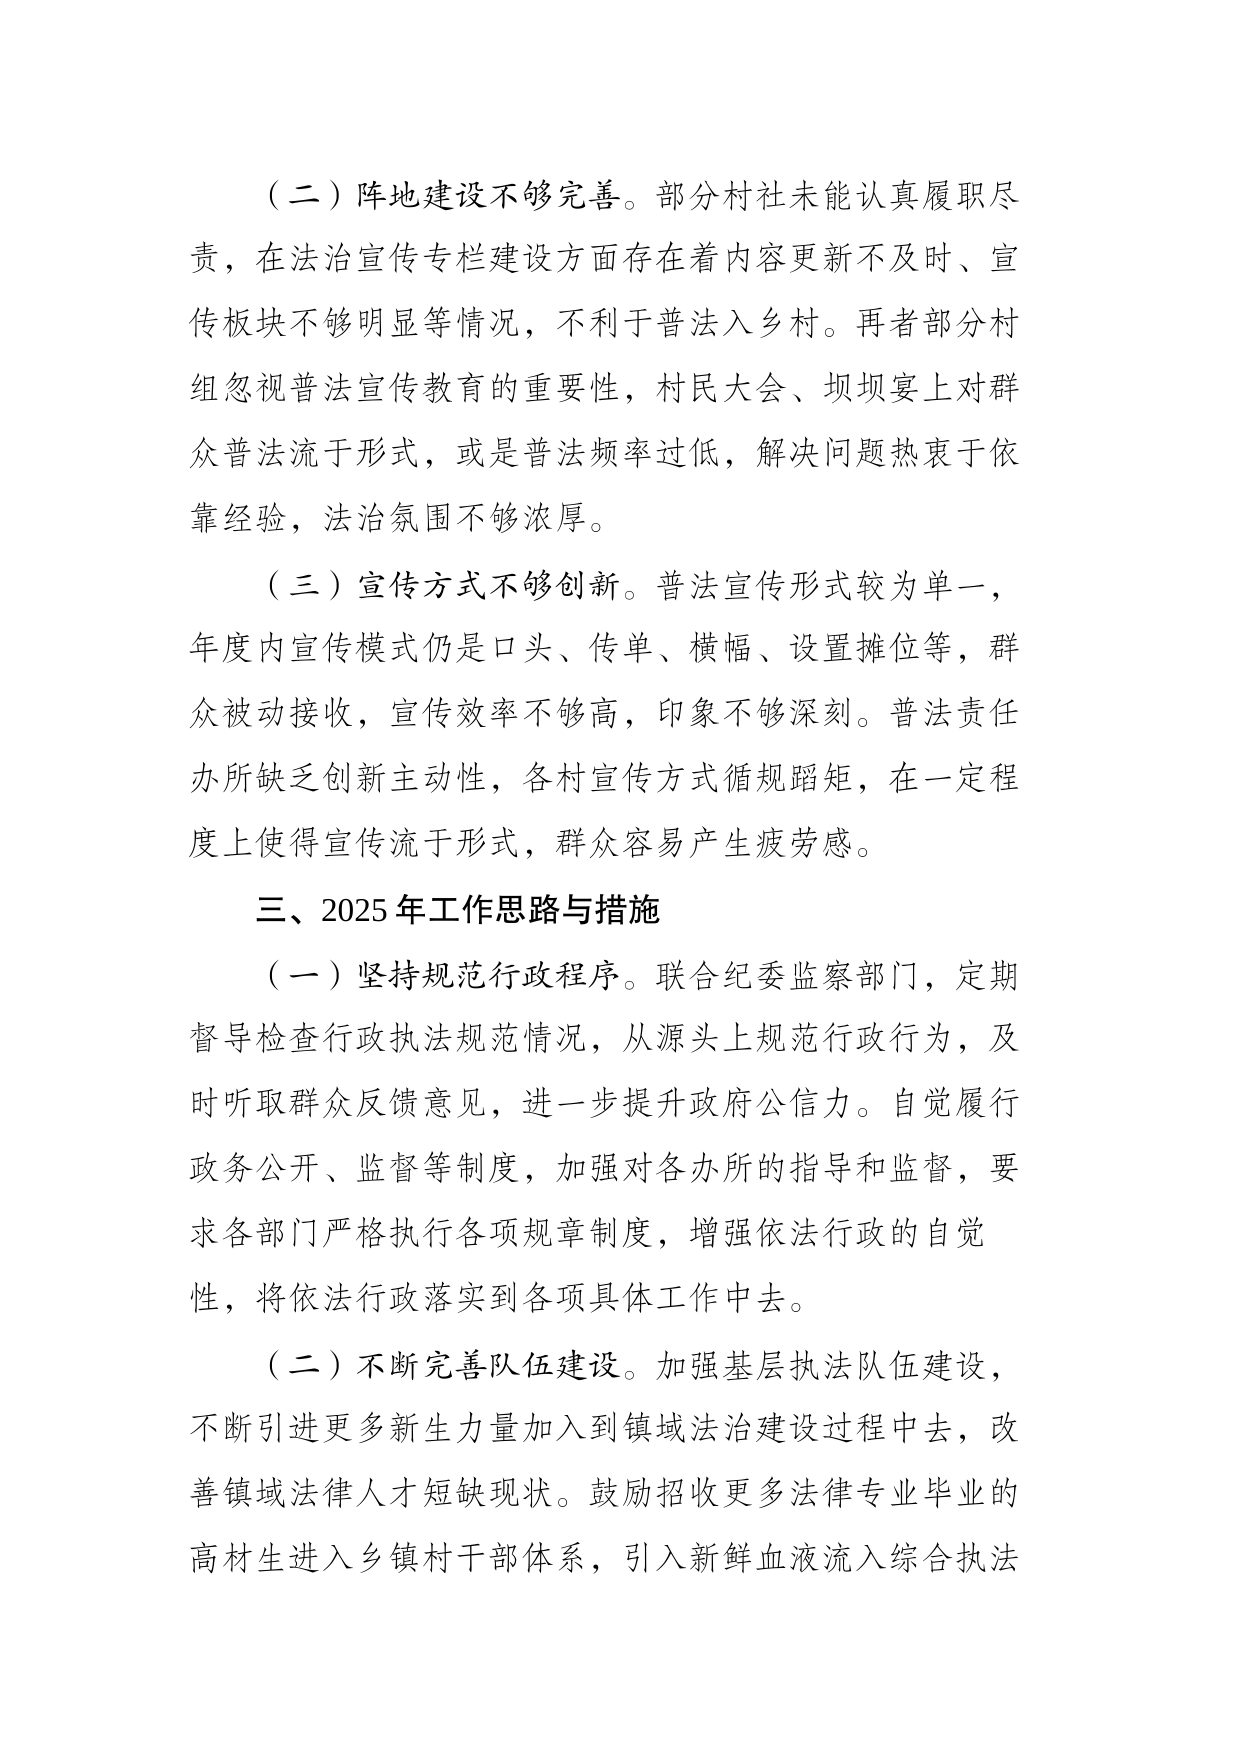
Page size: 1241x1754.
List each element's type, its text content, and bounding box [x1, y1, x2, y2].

text 三、2025年工作思路与措施 [187, 877, 1053, 942]
text （二）阵地建设不够完善。部分村社未能认真履职尽责，在法治宣传专栏建设方面存在着内容更新不及时、宣传板块不够明显等情况，不利于普法入乡村。再者部分村组忽视普法宣传教育的重要性，村民大会、坝坝宴上对群众普法流于形式，或是普法频率过低，解决问题热衷于依靠经验，法治氛围不够浓厚。 [187, 162, 1053, 552]
text （一）坚持规范行政程序。联合纪委监察部门，定期督导检查行政执法规范情况，从源头上规范行政行为，及时听取群众反馈意见，进一步提升政府公信力。自觉履行政务公开、监督等制度，加强对各办所的指导和监督，要求各部门严格执行各项规章制度，增强依法行政的自觉性，将依法行政落实到各项具体工作中去。 [187, 942, 1053, 1332]
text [187, 1332, 1053, 1592]
text （三）宣传方式不够创新。普法宣传形式较为单一，年度内宣传模式仍是口头、传单、横幅、设置摊位等，群众被动接收，宣传效率不够高，印象不够深刻。普法责任办所缺乏创新主动性，各村宣传方式循规蹈矩，在一定程度上使得宣传流于形式，群众容易产生疲劳感。 [187, 552, 1053, 877]
